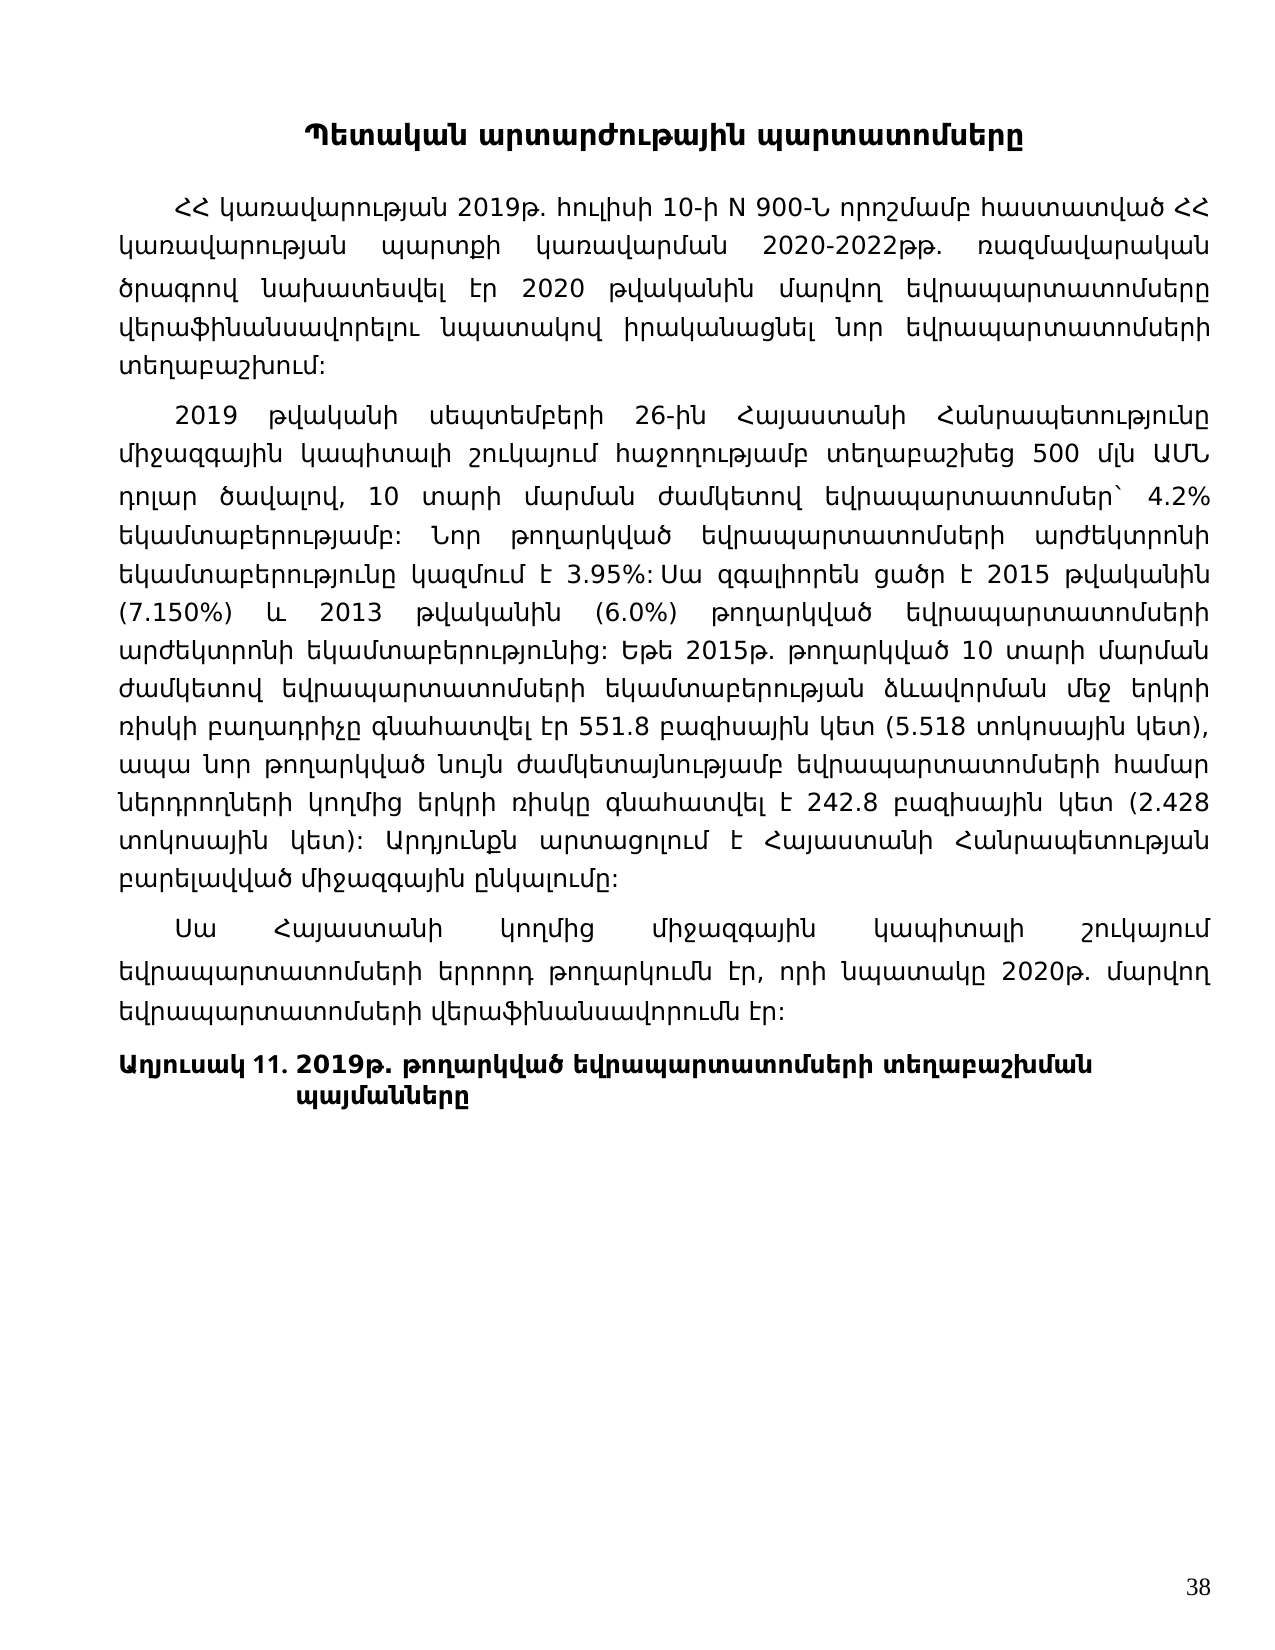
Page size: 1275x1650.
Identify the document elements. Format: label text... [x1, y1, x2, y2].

text ՀՀ կառավարության 2019թ. հուլիսի 10-ի N 900-Ն որոշմամբ հաստատված ՀՀ կառավարության պարտքի կառավարման 2020-2022թթ. ռազմավարական ծրագրով նախատեսվել էր 2020 թվականին մարվող եվրապարտատոմսերը վերաֆինանսավորելու նպատակով իրականացնել նոր եվրապարտատոմսերի տեղաբաշխում: [118, 193, 1211, 380]
subtitle 2019թ. թողարկված եվրապարտատոմսերի տեղաբաշխման պայմանները [118, 1047, 1211, 1110]
subtitle Պետական արտարժութային պարտատոմսերը [118, 118, 1211, 152]
text 2019 թվականի սեպտեմբերի 26-ին Հայաստանի Հանրապետությունը միջազգային կապիտալի շուկայում հաջողությամբ տեղաբաշխեց 500 մլն ԱՄՆ դոլար ծավալով, 10 տարի մարման ժամկետով եվրապարտատոմսեր` 4.2% եկամտաբերությամբ: Նոր թողարկված եվրապարտատոմսերի արժեկտրոնի եկամտաբերությունը կազմում է 3.95%: Սա զգալիորեն ցածր է 2015 թվականին (7.150%) և 2013 թվականին (6.0%) թողարկված եվրապարտատոմսերի արժեկտրոնի եկամտաբերությունից: Եթե 2015թ. թողարկված 10 տարի մարման ժամկետով եվրապարտատոմսերի եկամտաբերության ձևավորման մեջ երկրի ռիսկի բաղադրիչը գնահատվել էր 551.8 բազիսային կետ (5.518 տոկոսային կետ), ապա նոր թողարկված նույն ժամկետայնությամբ եվրապարտատոմսերի համար ներդրողների կողմից երկրի ռիսկը գնահատվել է 242.8 բազիսային կետ (2.428 տոկոսային կետ): Արդյունքն արտացոլում է Հայաստանի Հանրապետության բարելավված միջազգային ընկալումը: [118, 401, 1211, 893]
text Սա Հայաստանի կողմից միջազգային կապիտալի շուկայում եվրապարտատոմսերի երրորդ թողարկումն էր, որի նպատակը 2020թ. մարվող եվրապարտատոմսերի վերաֆինանսավորումն էր: [118, 914, 1211, 1026]
